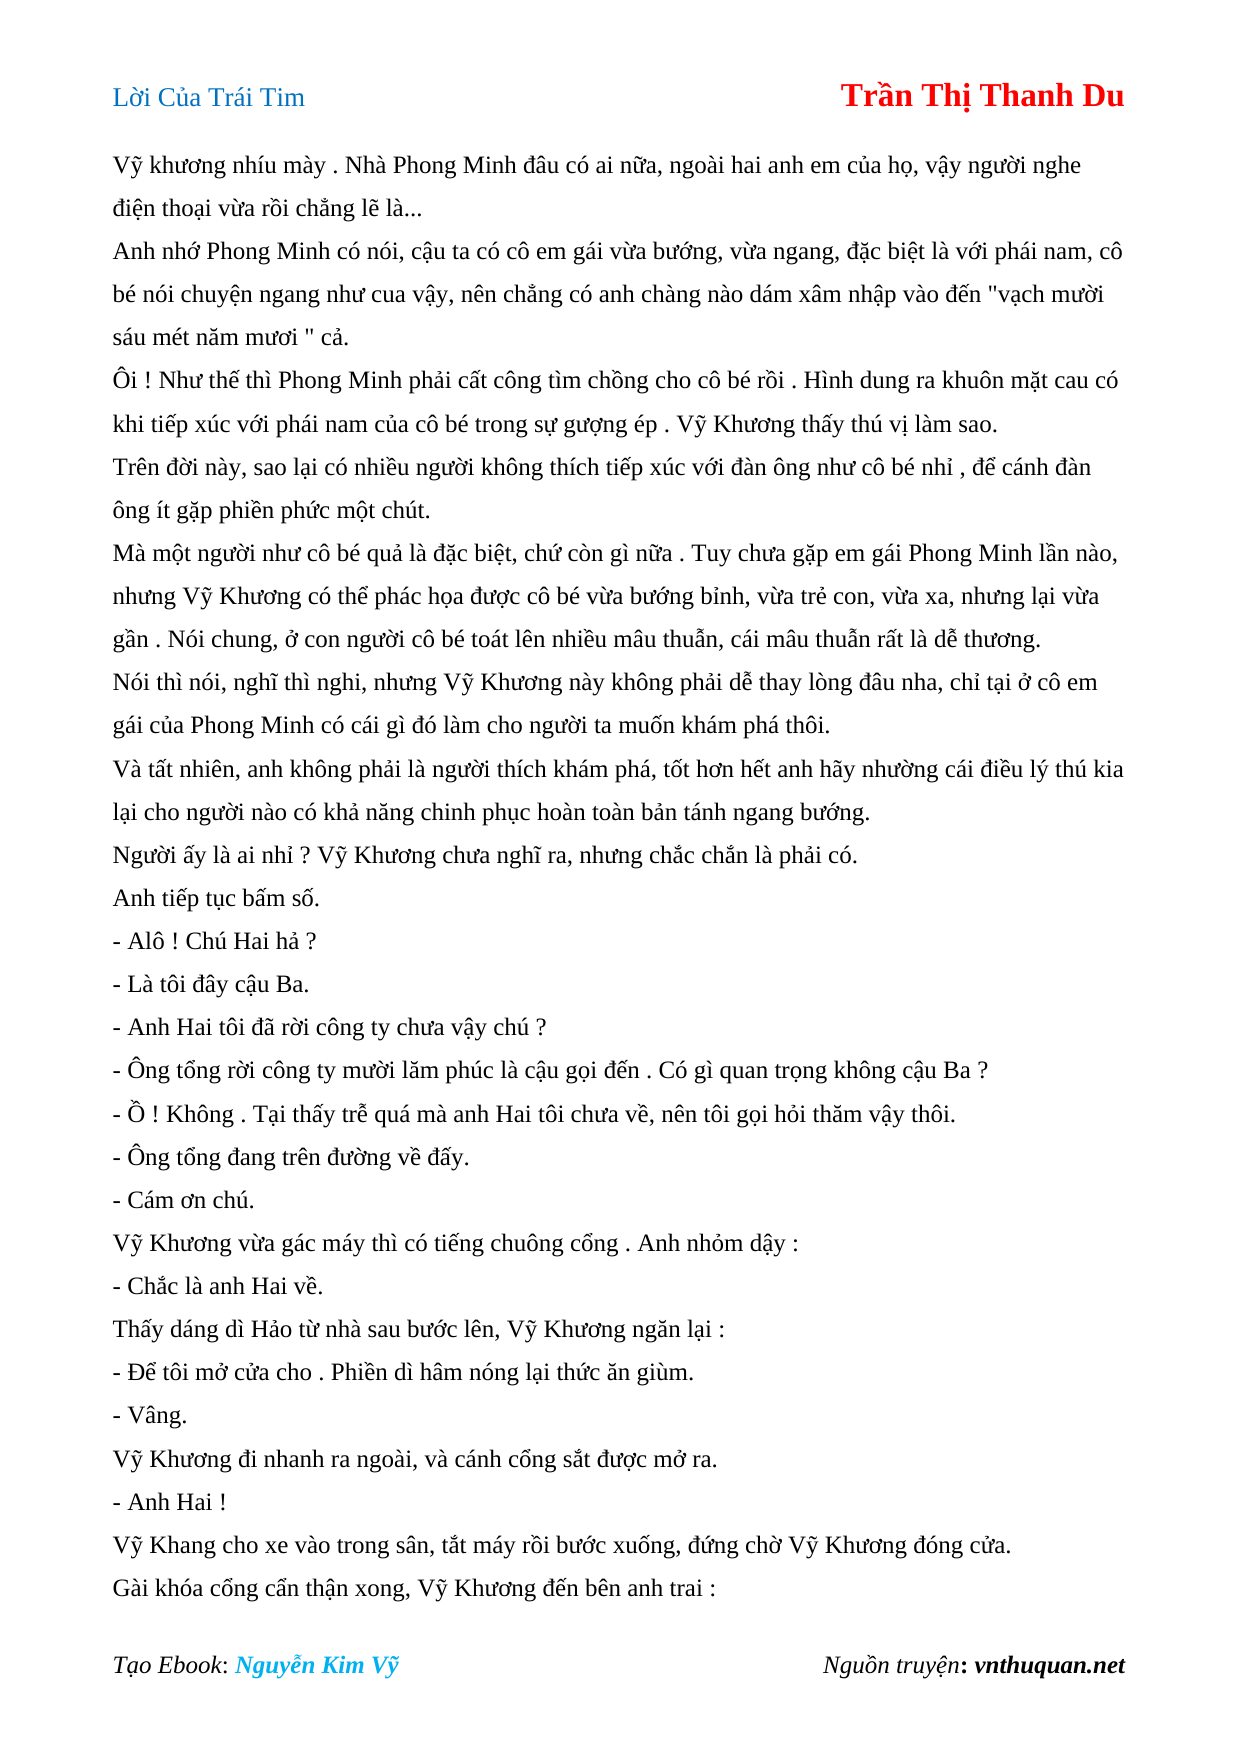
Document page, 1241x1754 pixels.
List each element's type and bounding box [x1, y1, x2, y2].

text [112, 150, 1128, 1602]
